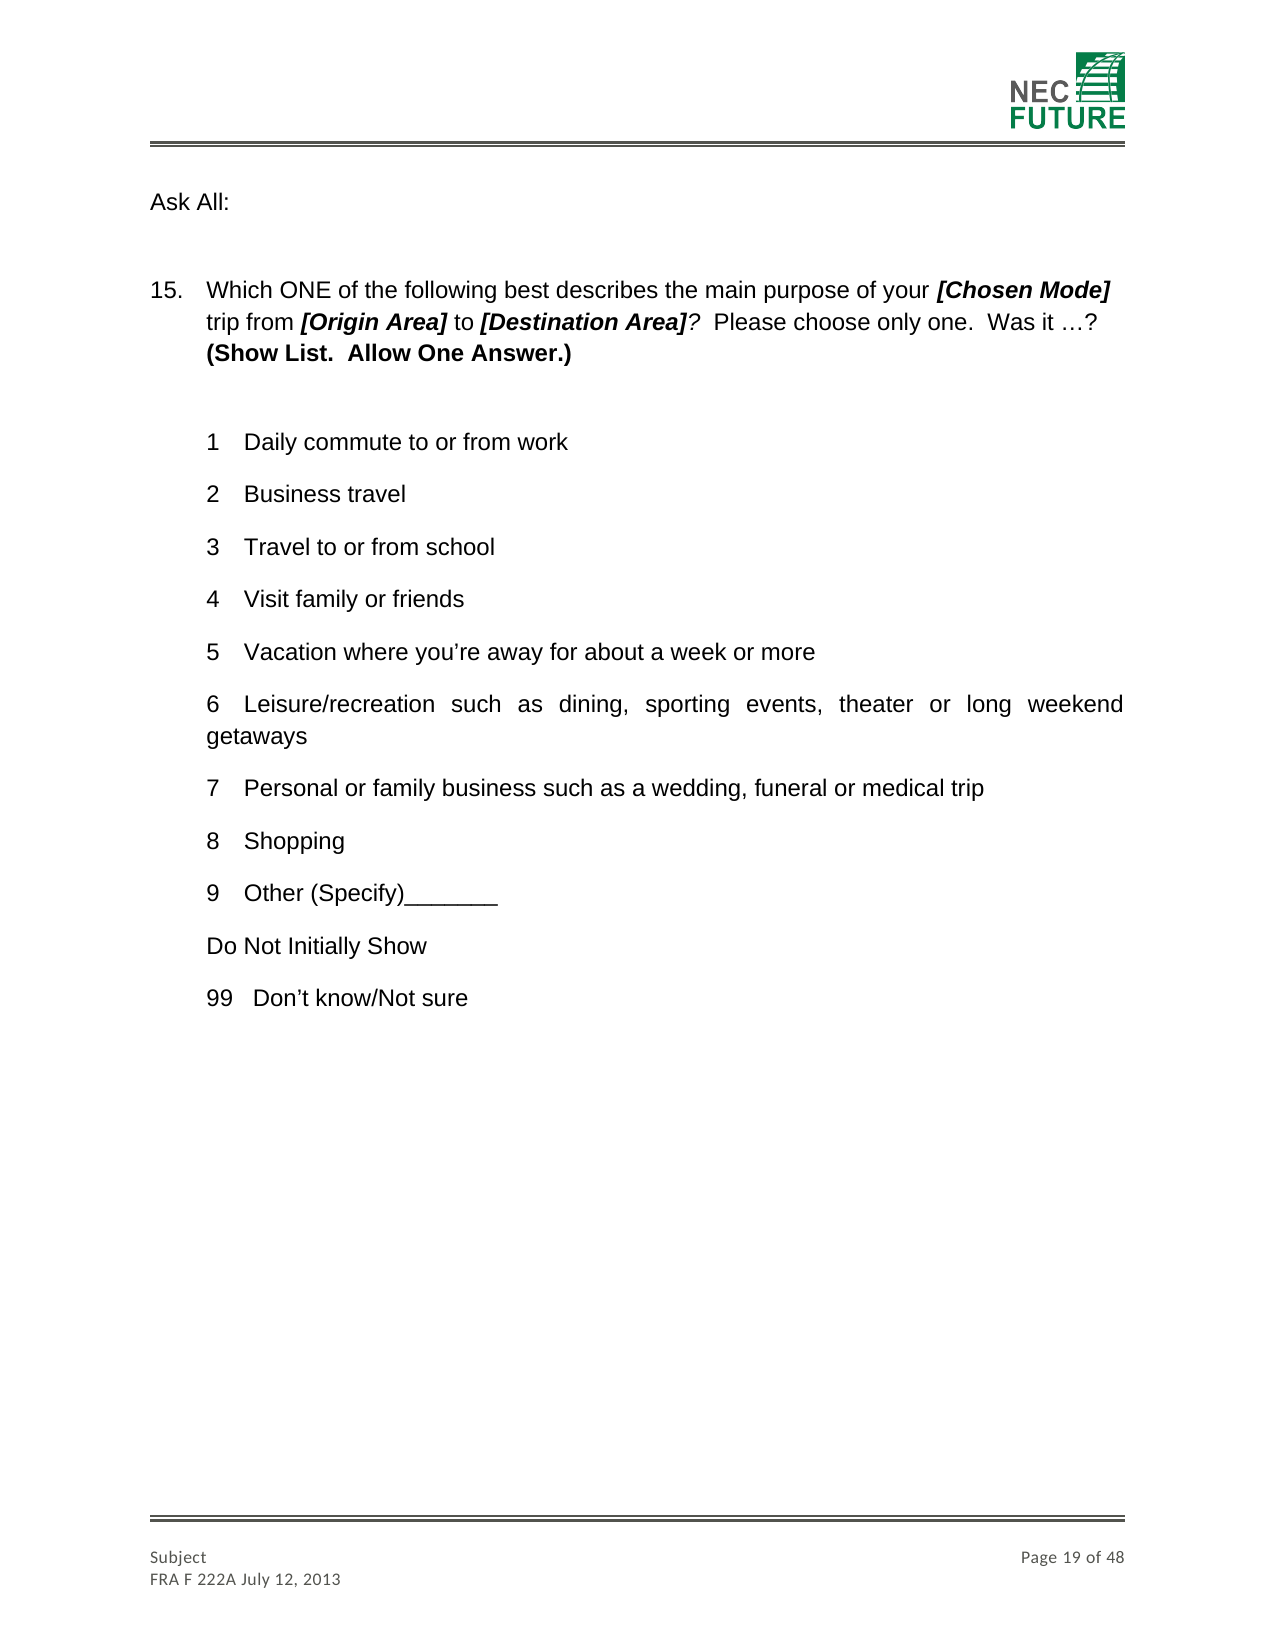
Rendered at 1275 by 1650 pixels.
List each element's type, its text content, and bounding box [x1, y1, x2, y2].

text 2 Business travel [206, 480, 1125, 508]
picture [1011, 52, 1125, 129]
text 5 Vacation where you’re away for about a week or more [206, 637, 1125, 665]
text 3 Travel to or from school [206, 532, 1125, 560]
text 4 Visit family or friends [206, 585, 1125, 613]
text 15. Which ONE of the following best describes the main purpose of your [Chosen Mode] trip from [Origin Area] to [Destination Area]? Please choose only one. Was it …? (Show List. Allow One Answer.) [150, 276, 1125, 367]
text Ask All: [150, 187, 1125, 215]
text Do Not Initially Show [206, 932, 1125, 959]
text 99 Don’t know/Not sure [206, 984, 1125, 1012]
text 7 Personal or family business such as a wedding, funeral or medical trip [206, 774, 1125, 802]
text 9 Other (Specify)_______ [206, 879, 1125, 907]
text 1 Daily commute to or from work [206, 427, 1125, 455]
text 6 Leisure/recreation such as dining, sporting events, theater or long weekend getaways [206, 690, 1125, 749]
text 8 Shopping [206, 827, 1125, 854]
